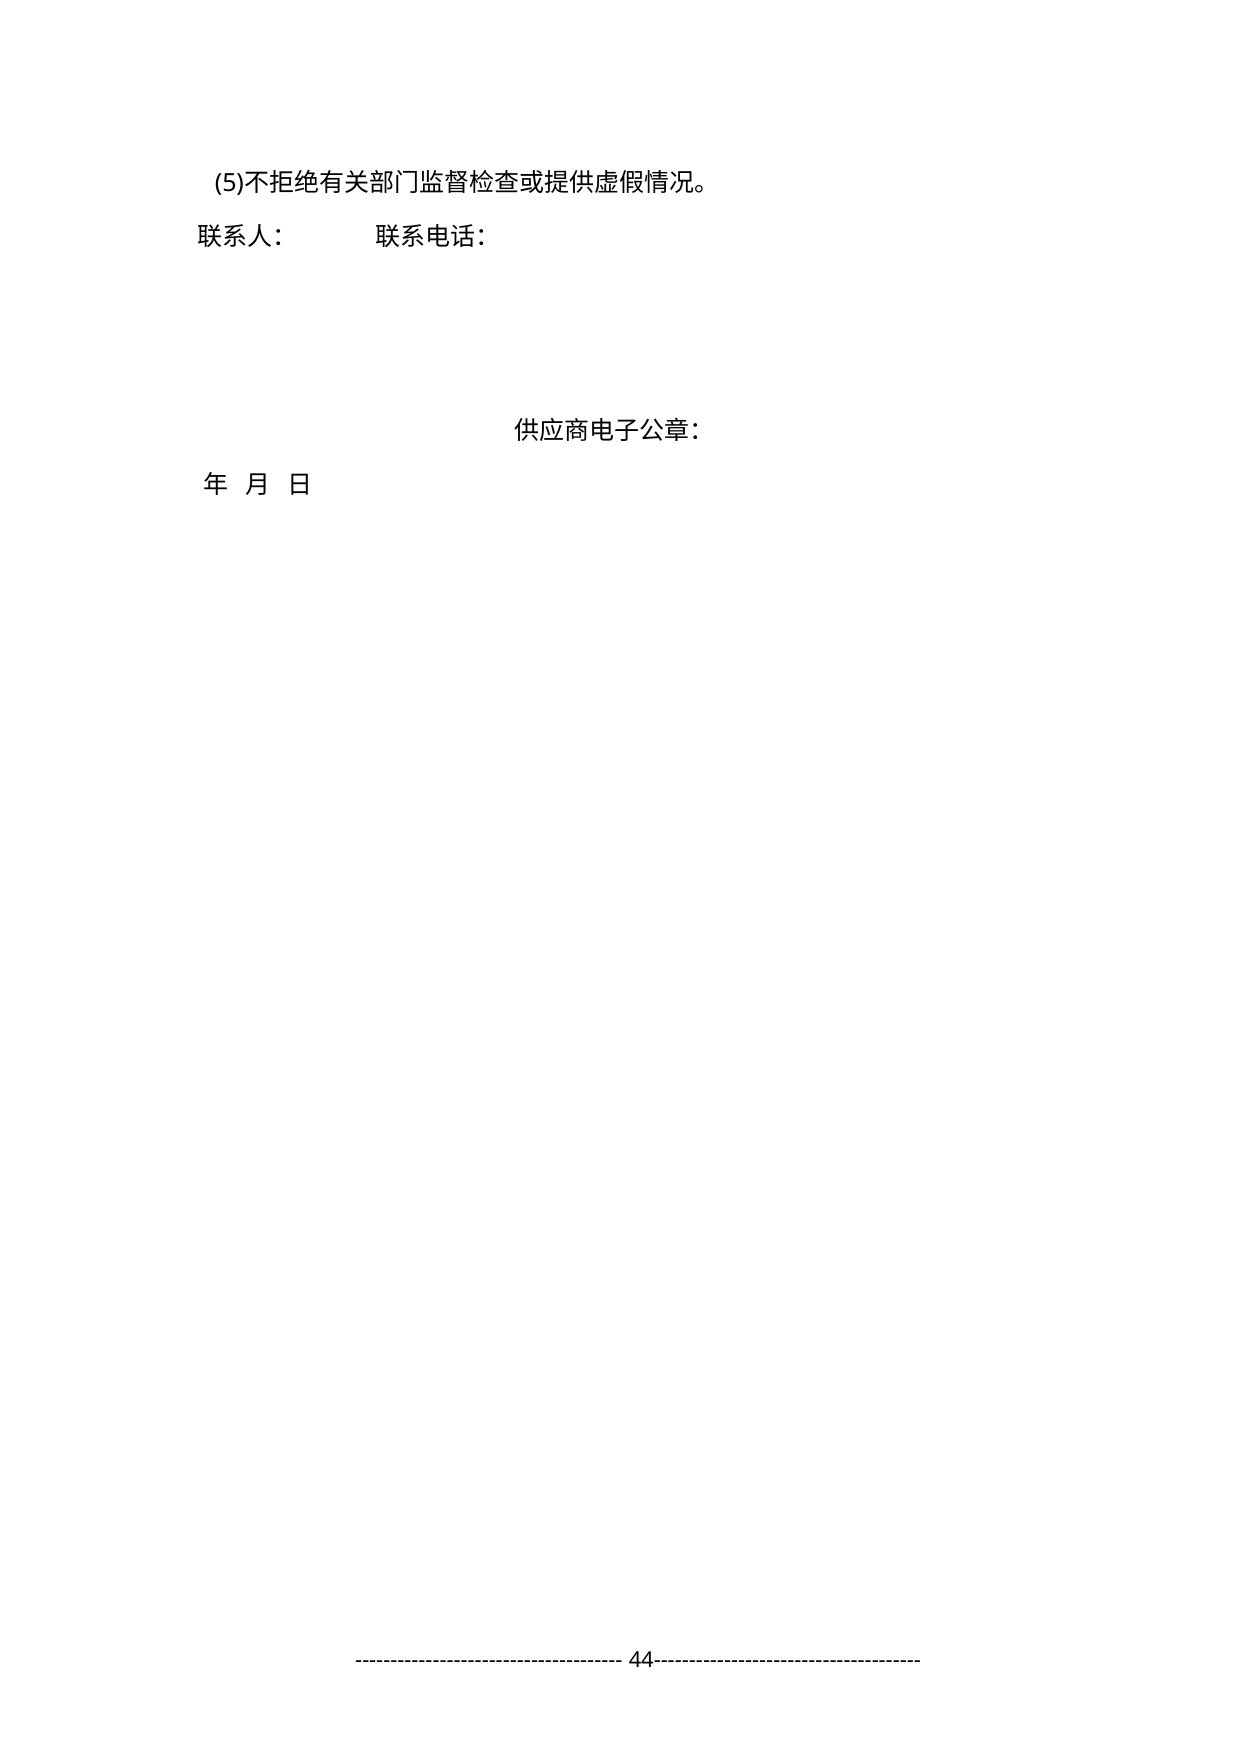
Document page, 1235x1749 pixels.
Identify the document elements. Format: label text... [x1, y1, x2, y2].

text 供应商电子公章： [164, 410, 1111, 446]
text 年 月 日格式4 [164, 464, 1111, 501]
text (5)不拒绝有关部门监督检查或提供虚假情况。 [164, 162, 1111, 199]
text 联系人： 联系电话： [164, 199, 1111, 257]
